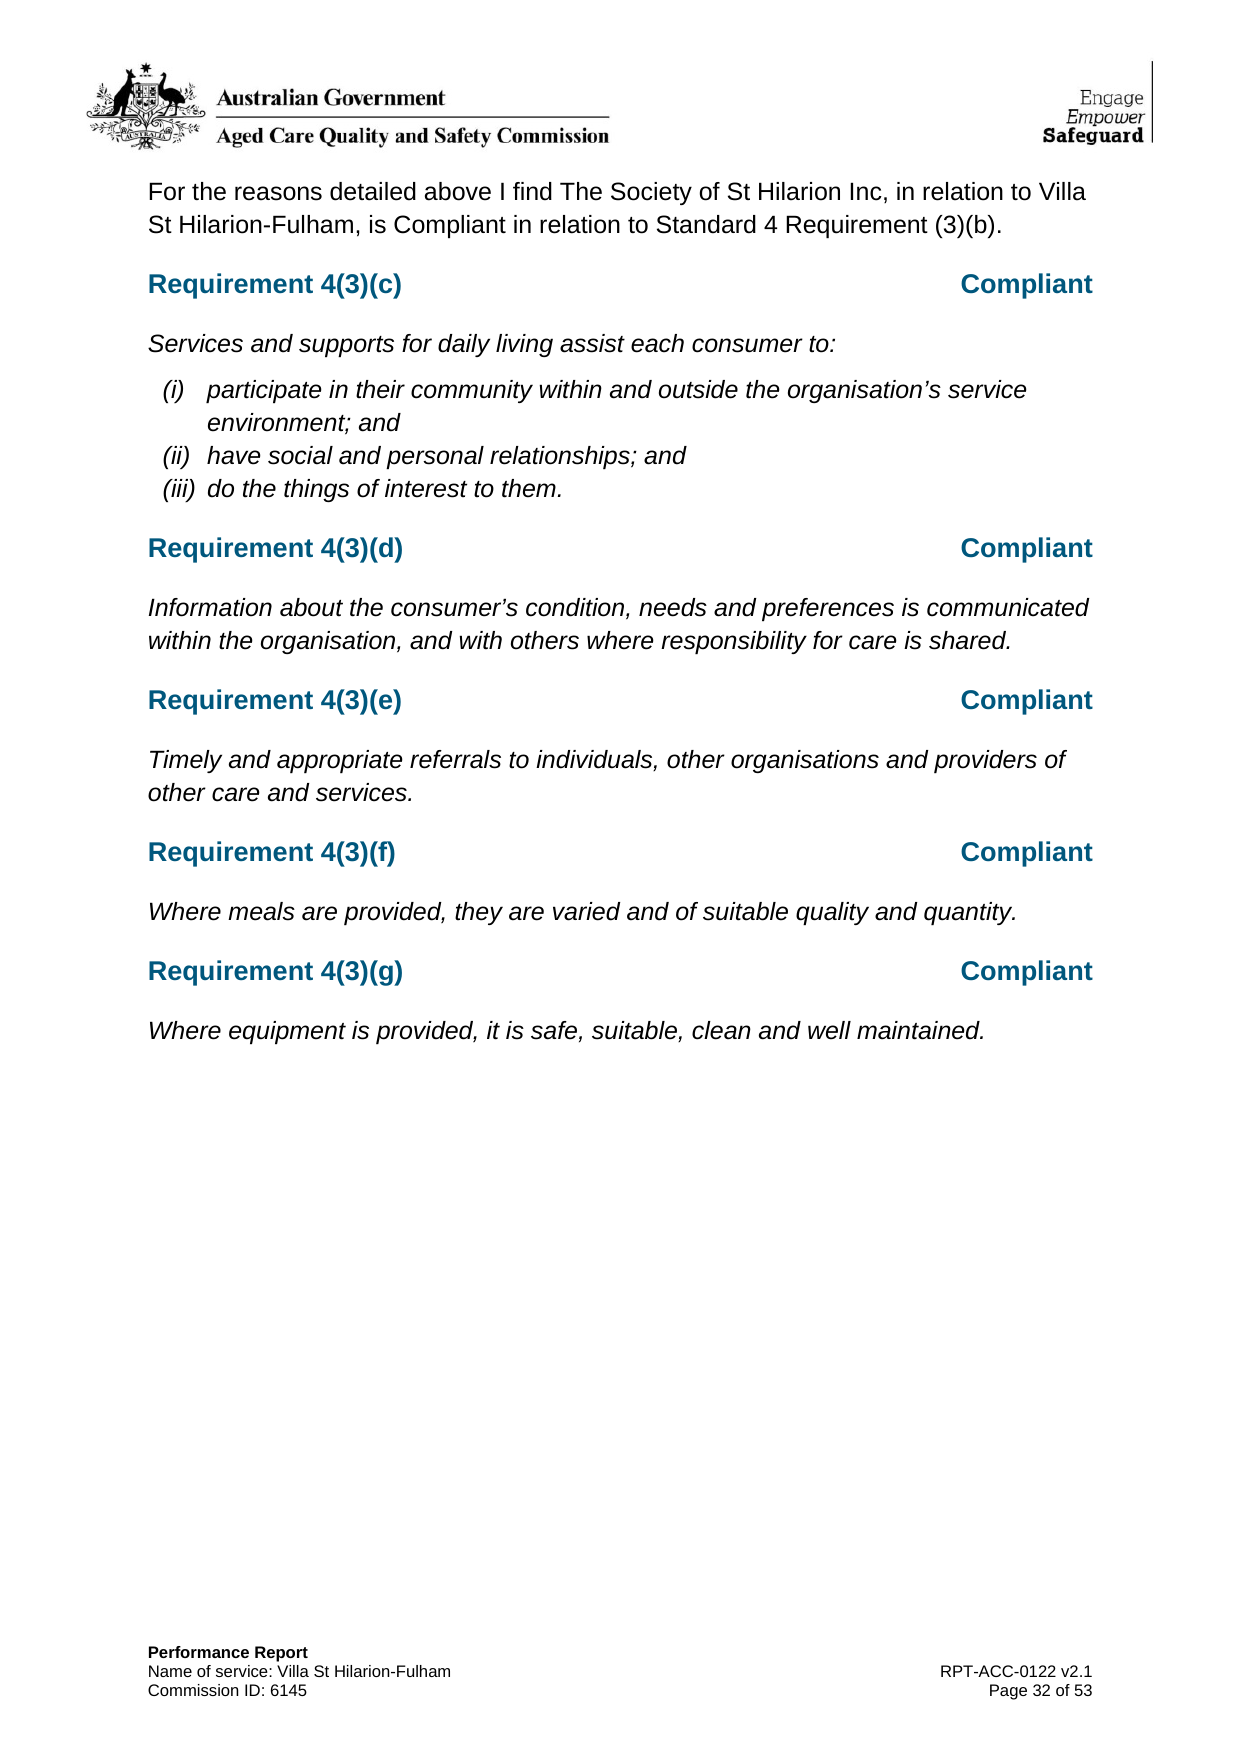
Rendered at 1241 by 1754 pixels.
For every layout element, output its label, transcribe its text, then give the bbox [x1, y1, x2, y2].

text Where equipment is provided, it is safe, suitable, clean and well maintained. [148, 1016, 1092, 1044]
text Where meals are provided, they are varied and of suitable quality and quantity. [148, 897, 1092, 925]
text Services and supports for daily living assist each consumer to: [148, 329, 1092, 358]
subtitle Requirement 4(3)(f) Compliant [148, 836, 1092, 867]
list have social and personal relationships; and [162, 441, 1092, 469]
subtitle Requirement 4(3)(e) Compliant [148, 684, 1092, 715]
subtitle Requirement 4(3)(d) Compliant [148, 532, 1092, 563]
picture [0, 1, 1241, 171]
text For the reasons detailed above I find The Society of St Hilarion Inc, in relation to Villa St Hilarion-Fulham, is Compliant in relation to Standard 4 Requirement (3)(b). [148, 177, 1092, 239]
subtitle Requirement 4(3)(g) Compliant [148, 955, 1092, 986]
list participate in their community within and outside the organisation’s service environment; and [162, 375, 1092, 436]
text Timely and appropriate referrals to individuals, other organisations and providers of other care and services. [148, 745, 1092, 806]
list do the things of interest to them. [162, 474, 1092, 502]
text Information about the consumer’s condition, needs and preferences is communicated within the organisation, and with others where responsibility for care is shared. [148, 593, 1092, 654]
subtitle Requirement 4(3)(c) Compliant [148, 268, 1092, 299]
